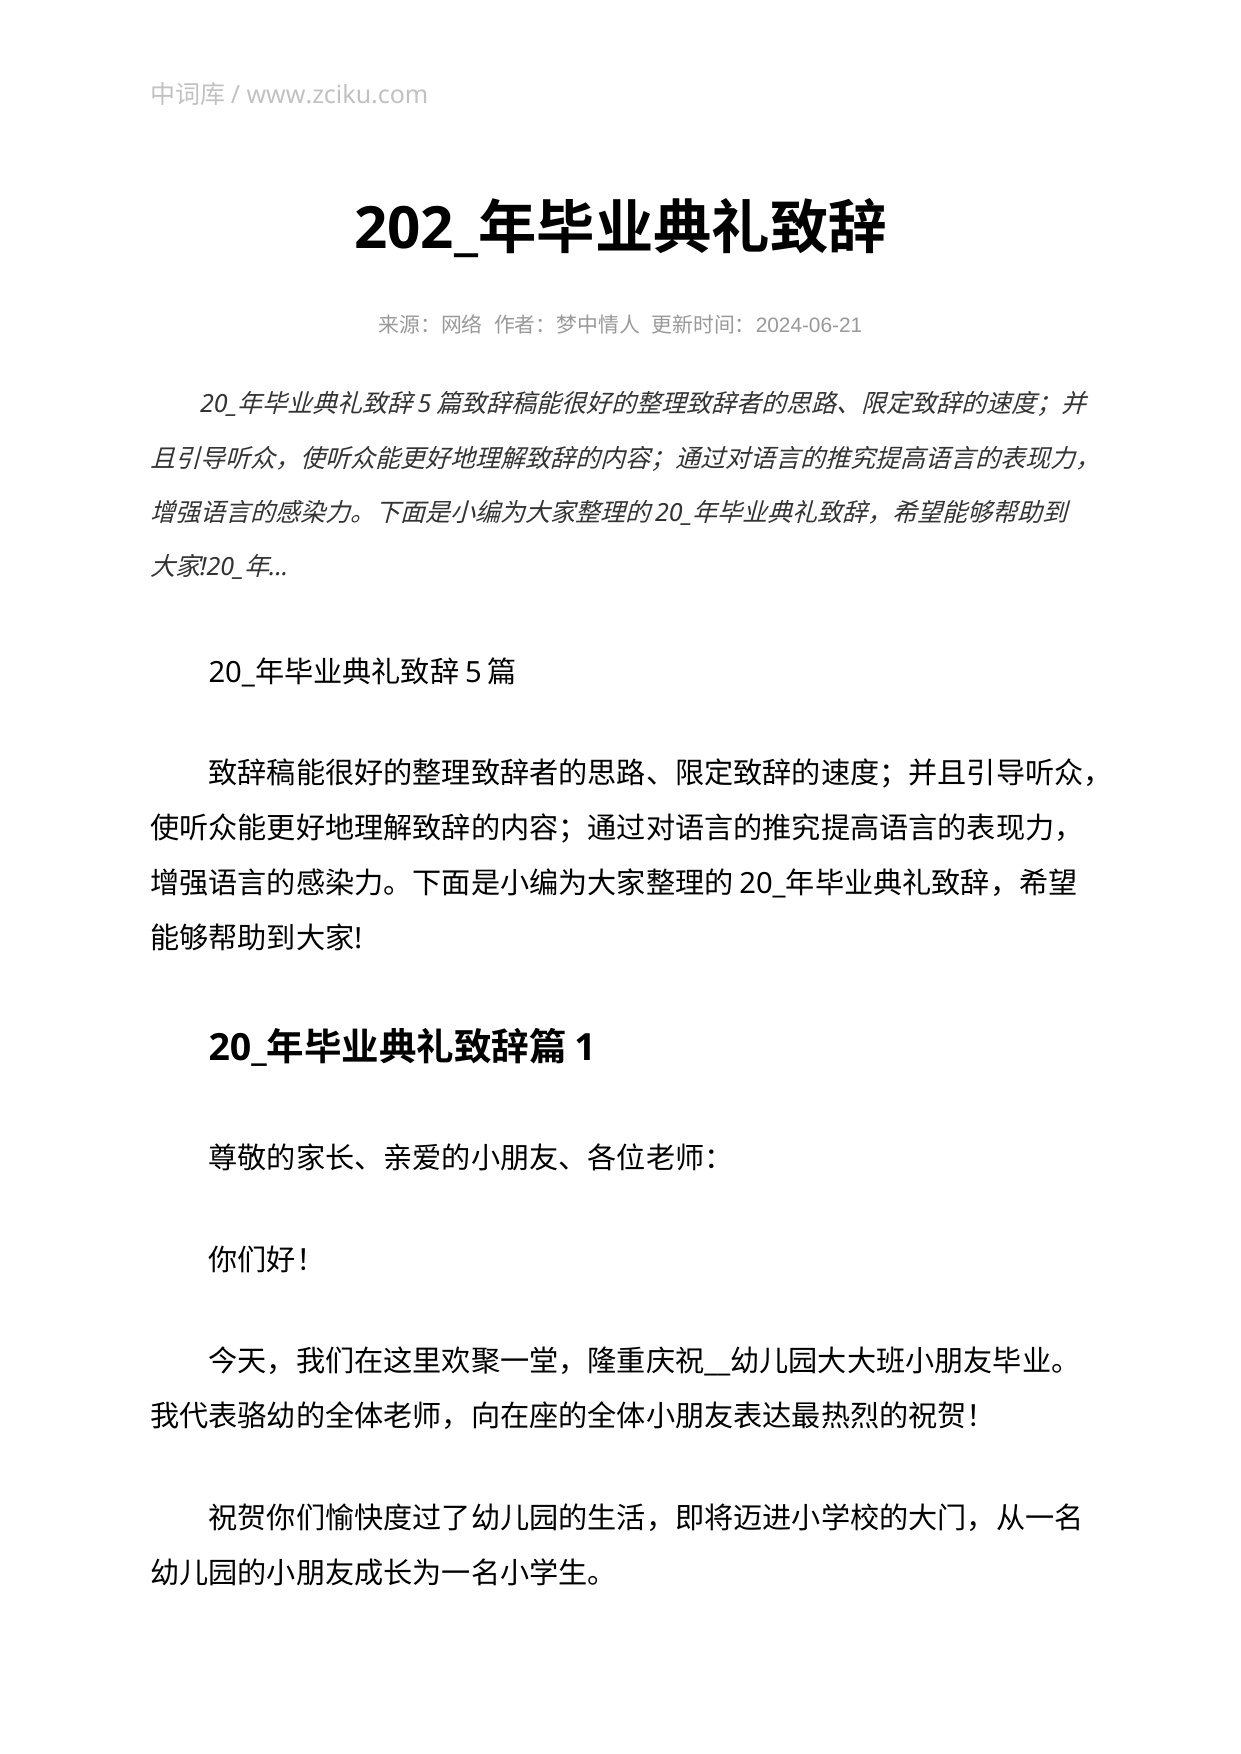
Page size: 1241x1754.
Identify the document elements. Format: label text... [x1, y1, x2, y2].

text 20_年毕业典礼致辞篇1 [150, 1017, 1090, 1071]
text 致辞稿能很好的整理致辞者的思路、限定致辞的速度；并且引导听众，使听众能更好地理解致辞的内容；通过对语言的推究提高语言的表现力，增强语言的感染力。下面是小编为大家整理的20_年毕业典礼致辞，希望能够帮助到大家! [150, 750, 1090, 957]
text 20_年毕业典礼致辞5篇 [150, 648, 1090, 691]
text 尊敬的家长、亲爱的小朋友、各位老师： [150, 1134, 1090, 1177]
text 来源：网络 作者：梦中情人 更新时间：2024-06-21 [150, 313, 1090, 337]
text 今天，我们在这里欢聚一堂，隆重庆祝__幼儿园大大班小朋友毕业。我代表骆幼的全体老师，向在座的全体小朋友表达最热烈的祝贺！ [150, 1338, 1090, 1435]
text 祝贺你们愉快度过了幼儿园的生活，即将迈进小学校的大门，从一名幼儿园的小朋友成长为一名小学生。 [150, 1495, 1090, 1592]
text 你们好！ [150, 1236, 1090, 1278]
subtitle 202_年毕业典礼致辞 [150, 181, 1090, 266]
text 20_年毕业典礼致辞5篇致辞稿能很好的整理致辞者的思路、限定致辞的速度；并且引导听众，使听众能更好地理解致辞的内容；通过对语言的推究提高语言的表现力，增强语言的感染力。下面是小编为大家整理的20_年毕业典礼致辞，希望能够帮助到大家!20_年... [150, 384, 1090, 583]
